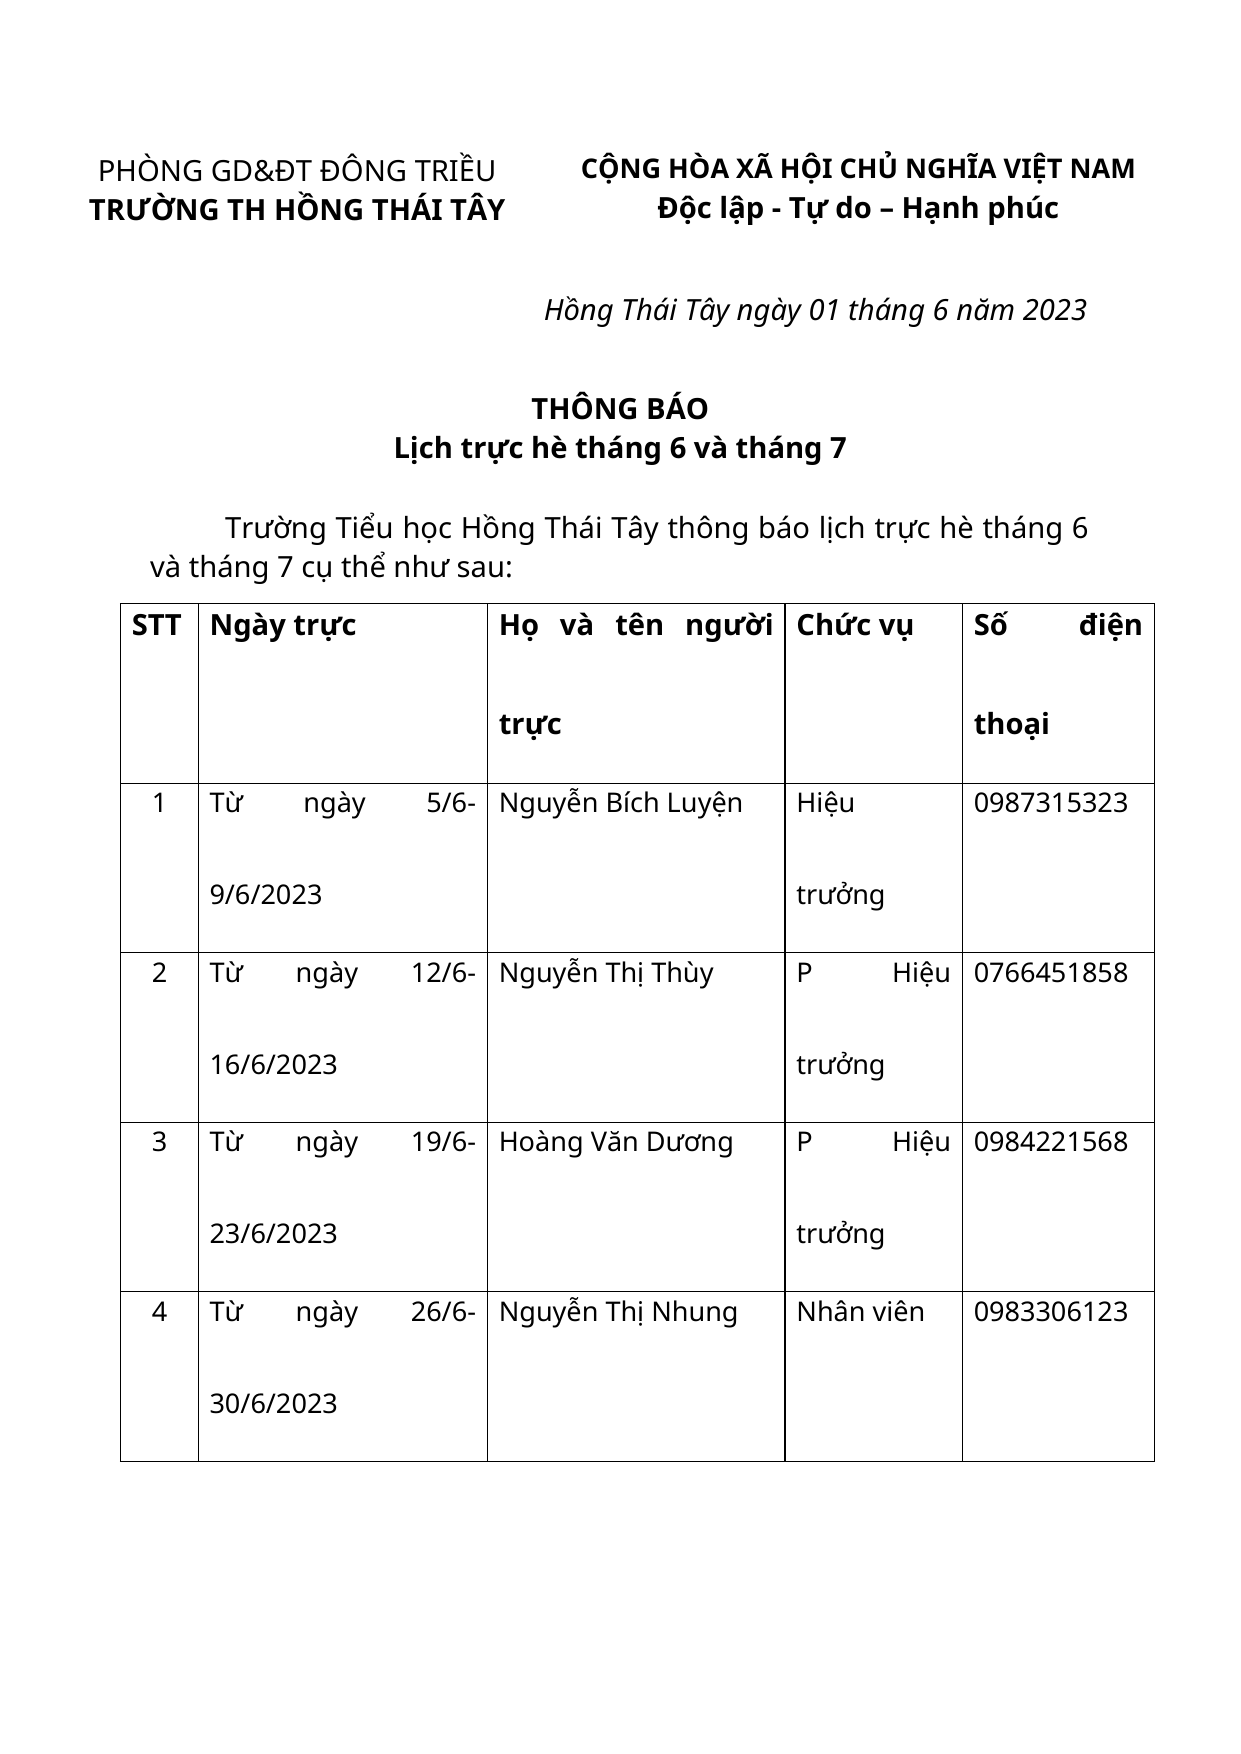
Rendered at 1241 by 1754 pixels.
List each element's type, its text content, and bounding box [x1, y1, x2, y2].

text Lịch trực hè tháng 6 và tháng 7 [150, 428, 1090, 467]
table_cell 0987315323 [963, 784, 1154, 952]
table_header STT [121, 604, 198, 782]
text THÔNG BÁO [150, 388, 1090, 428]
table_header PHÒNG GD&ĐT ĐÔNG TRIỀU TRƯỜNG TH HỒNG THÁI TÂY [61, 150, 533, 229]
text Hồng Thái Tây ngày 01 tháng 6 năm 2023 [150, 289, 1090, 328]
table_cell Từ ngày 12/6-16/6/2023 [199, 953, 487, 1122]
table_header Số điện thoại [963, 604, 1154, 782]
table_cell 3 [121, 1123, 198, 1291]
table_cell Nguyễn Thị Thùy [488, 953, 784, 1122]
table_cell P Hiệu trưởng [786, 1123, 962, 1291]
table_cell Từ ngày 19/6-23/6/2023 [199, 1123, 487, 1291]
table_cell Nguyễn Bích Luyện [488, 784, 784, 952]
table_cell P Hiệu trưởng [786, 953, 962, 1122]
table_cell 0766451858 [963, 953, 1154, 1122]
table_cell Hiệu trưởng [786, 784, 962, 952]
table_cell Nhân viên [786, 1292, 962, 1461]
table_header Chức vụ [786, 604, 962, 782]
table_cell 0984221568 [963, 1123, 1154, 1291]
table_cell 0983306123 [963, 1292, 1154, 1461]
text Trường Tiểu học Hồng Thái Tây thông báo lịch trực hè tháng 6 và tháng 7 cụ thể như sau: [150, 507, 1090, 586]
table_header Ngày trực [199, 604, 487, 782]
table_header CỘNG HÒA XÃ HỘI CHỦ NGHĨA VIỆT NAM Độc lập - Tự do – Hạnh phúc [533, 150, 1183, 229]
table_cell Từ ngày 5/6-9/6/2023 [199, 784, 487, 952]
table_header Họ và tên người trực [488, 604, 784, 782]
table_cell 2 [121, 953, 198, 1122]
table_cell 1 [121, 784, 198, 952]
table_cell Từ ngày 26/6-30/6/2023 [199, 1292, 487, 1461]
table_cell Hoàng Văn Dương [488, 1123, 784, 1291]
table_cell 4 [121, 1292, 198, 1461]
table_cell Nguyễn Thị Nhung [488, 1292, 784, 1461]
